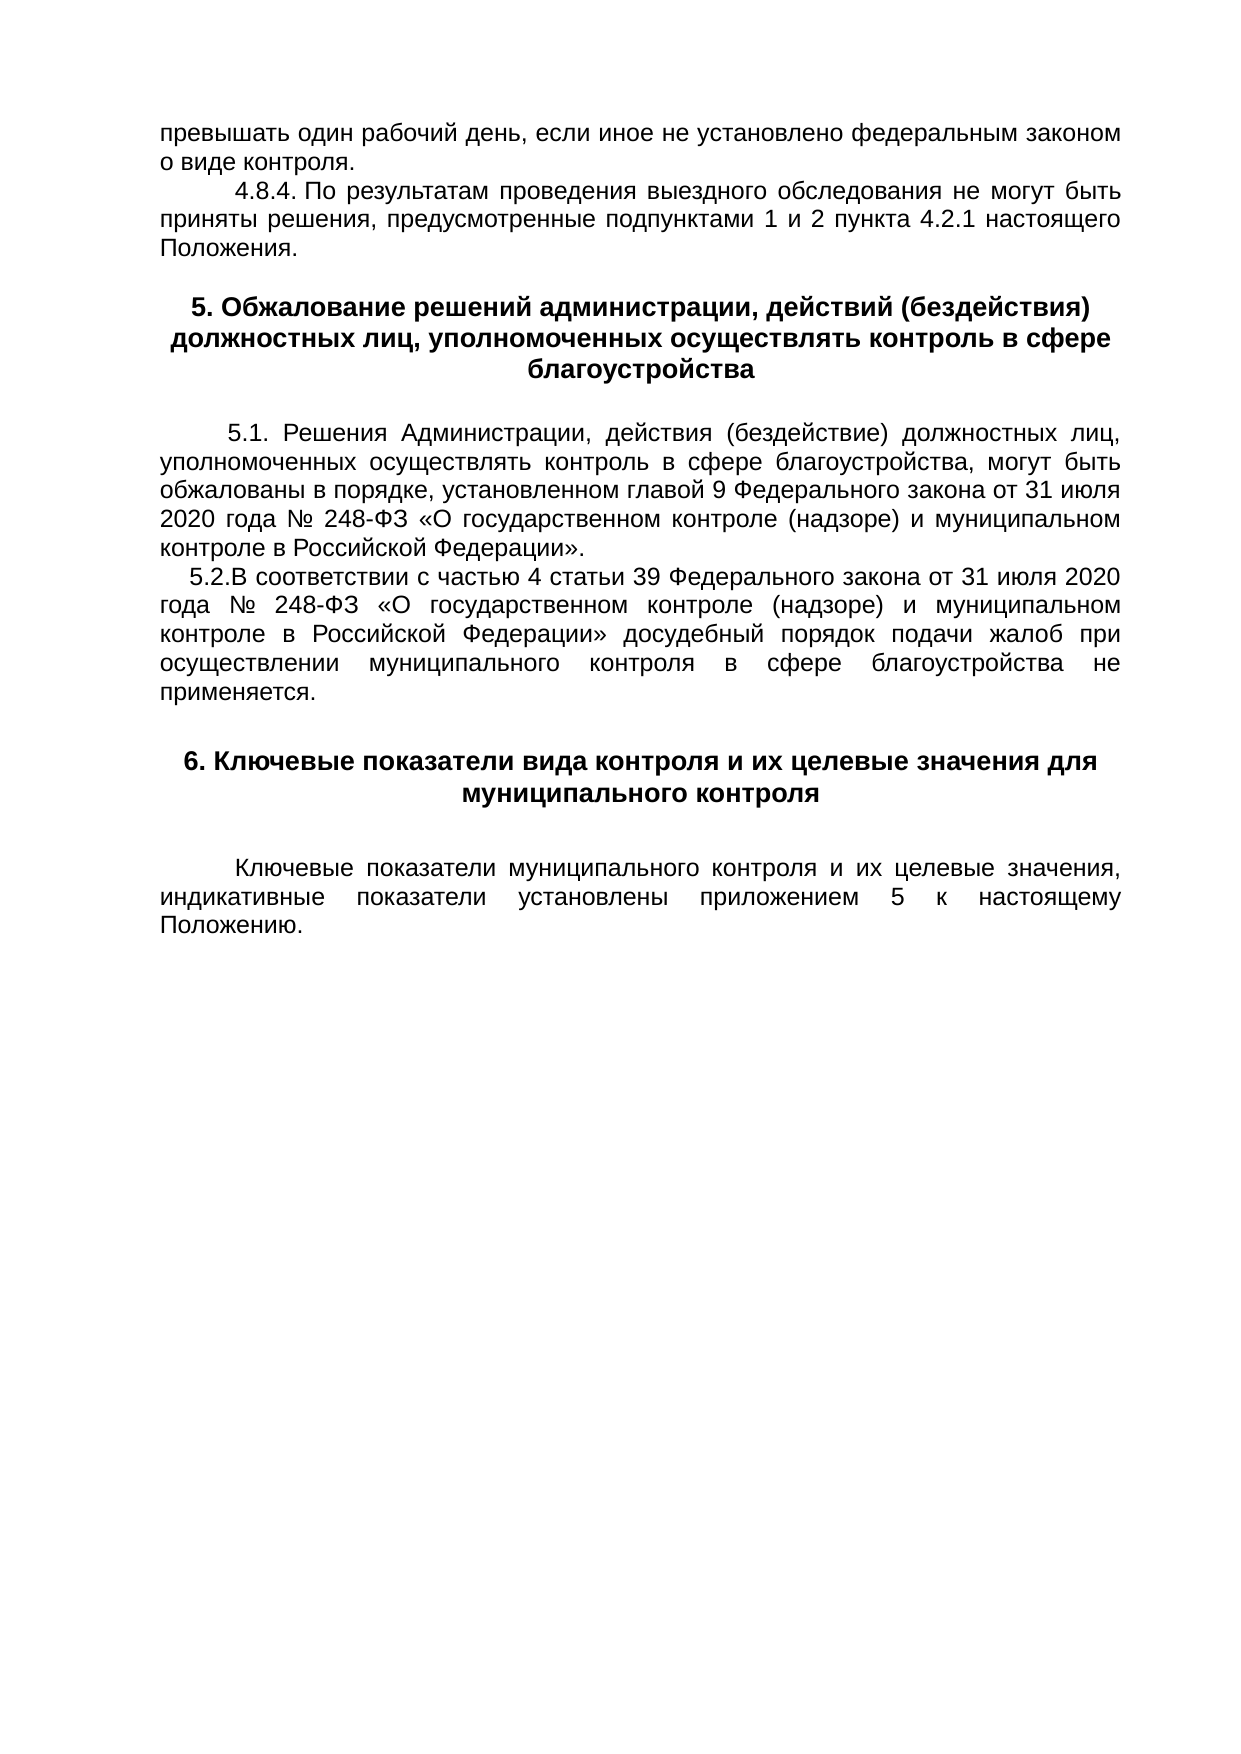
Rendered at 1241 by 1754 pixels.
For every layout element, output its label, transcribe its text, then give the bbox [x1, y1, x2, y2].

subtitle 6. Ключевые показатели вида контроля и их целевые значения для муниципального контроля [159, 745, 1122, 808]
text Ключевые показатели муниципального контроля и их целевые значения, индикативные показатели установлены приложением 5 к настоящему Положению. [159, 853, 1122, 939]
text 4.8.4. По результатам проведения выездного обследования не могут быть приняты решения, предусмотренные подпунктами 1 и 2 пункта 4.2.1 настоящего Положения. [159, 176, 1122, 262]
text 5.2.В соответствии с частью 4 статьи 39 Федерального закона от 31 июля 2020 года № 248-ФЗ «О государственном контроле (надзоре) и муниципальном контроле в Российской Федерации» досудебный порядок подачи жалоб при осуществлении муниципального контроля в сфере благоустройства не применяется. [159, 562, 1122, 705]
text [159, 118, 1122, 176]
text 5. Обжалование решений администрации, действий (бездействия) должностных лиц, уполномоченных осуществлять контроль в сфере благоустройства [159, 291, 1122, 384]
text 5.1. Решения Администрации, действия (бездействие) должностных лиц, уполномоченных осуществлять контроль в сфере благоустройства, могут быть обжалованы в порядке, установленном главой 9 Федерального закона от 31 июля 2020 года № 248-ФЗ «О государственном контроле (надзоре) и муниципальном контроле в Российской Федерации». [159, 418, 1122, 562]
